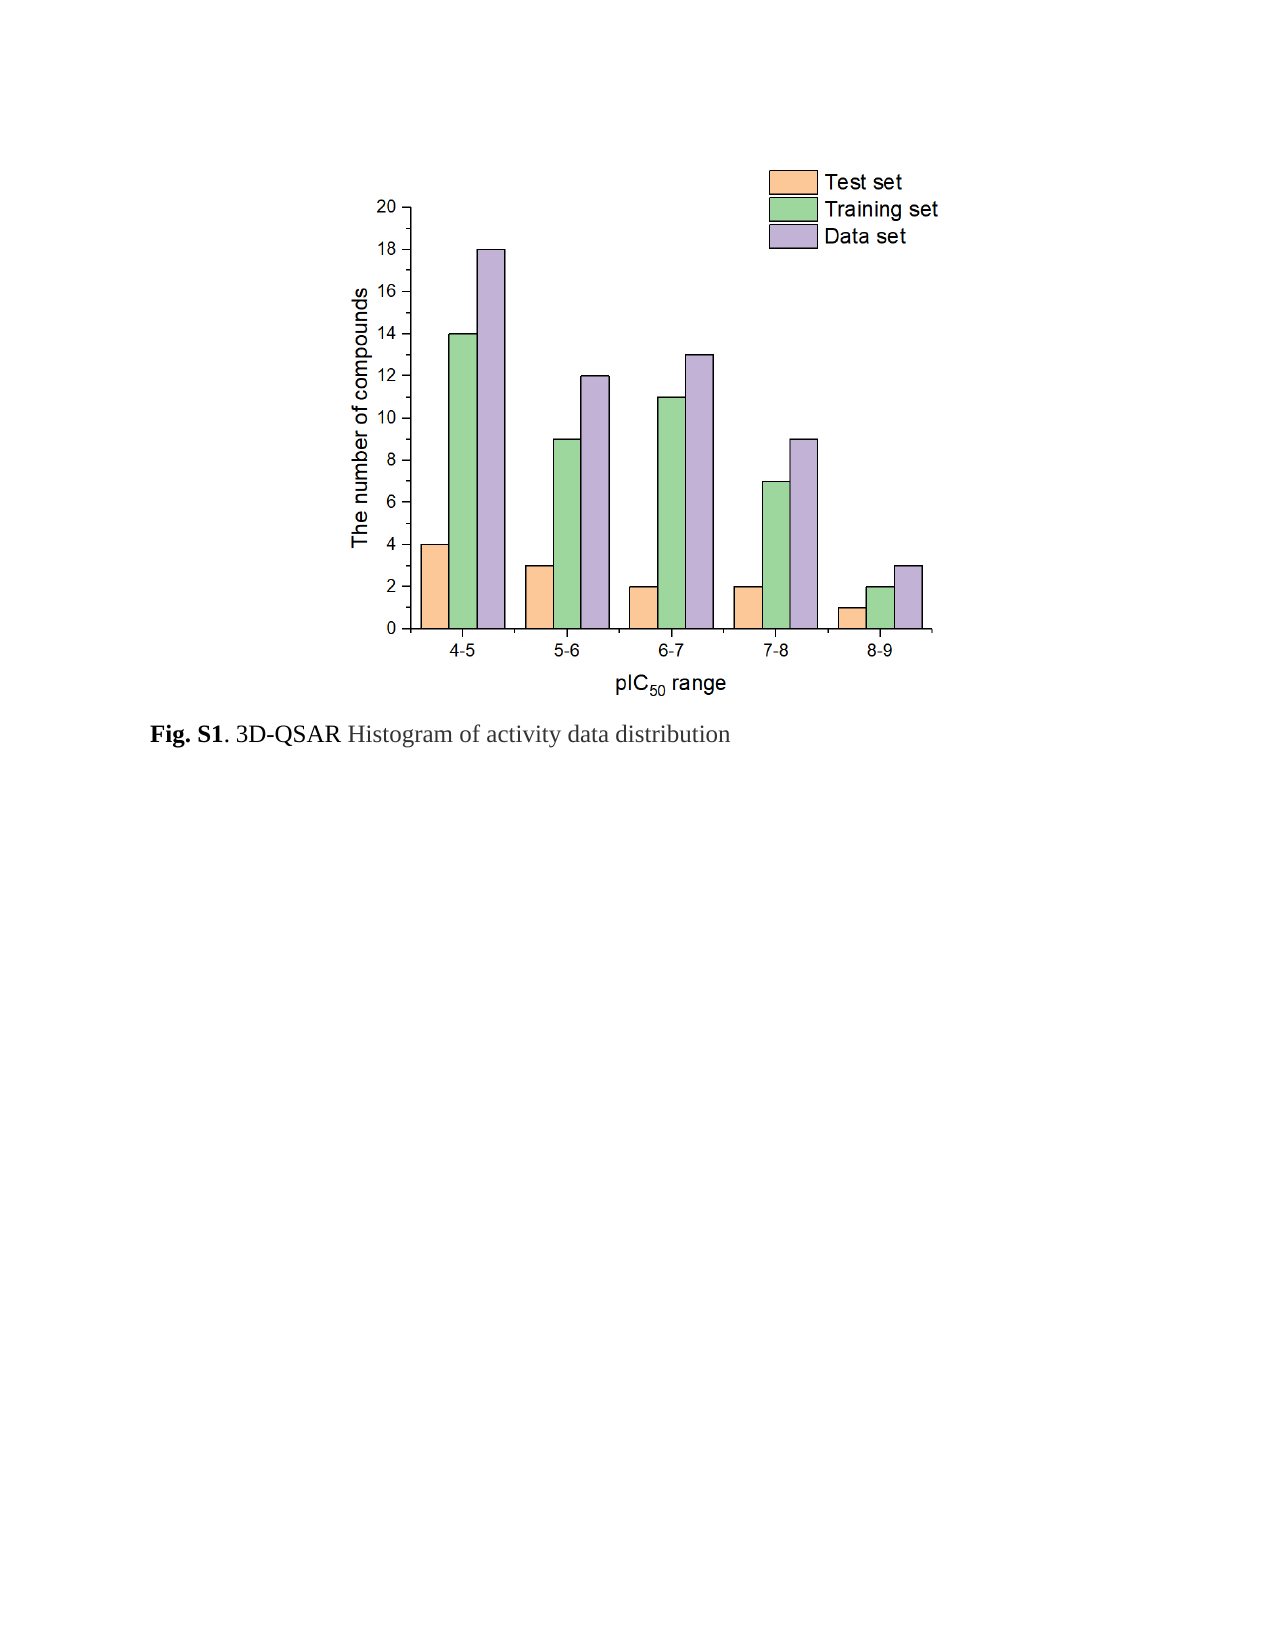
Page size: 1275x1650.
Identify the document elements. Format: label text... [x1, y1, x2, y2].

picture [319, 150, 956, 707]
text Fig. S1. 3D-QSAR Histogram of activity data distribution [150, 719, 1125, 748]
